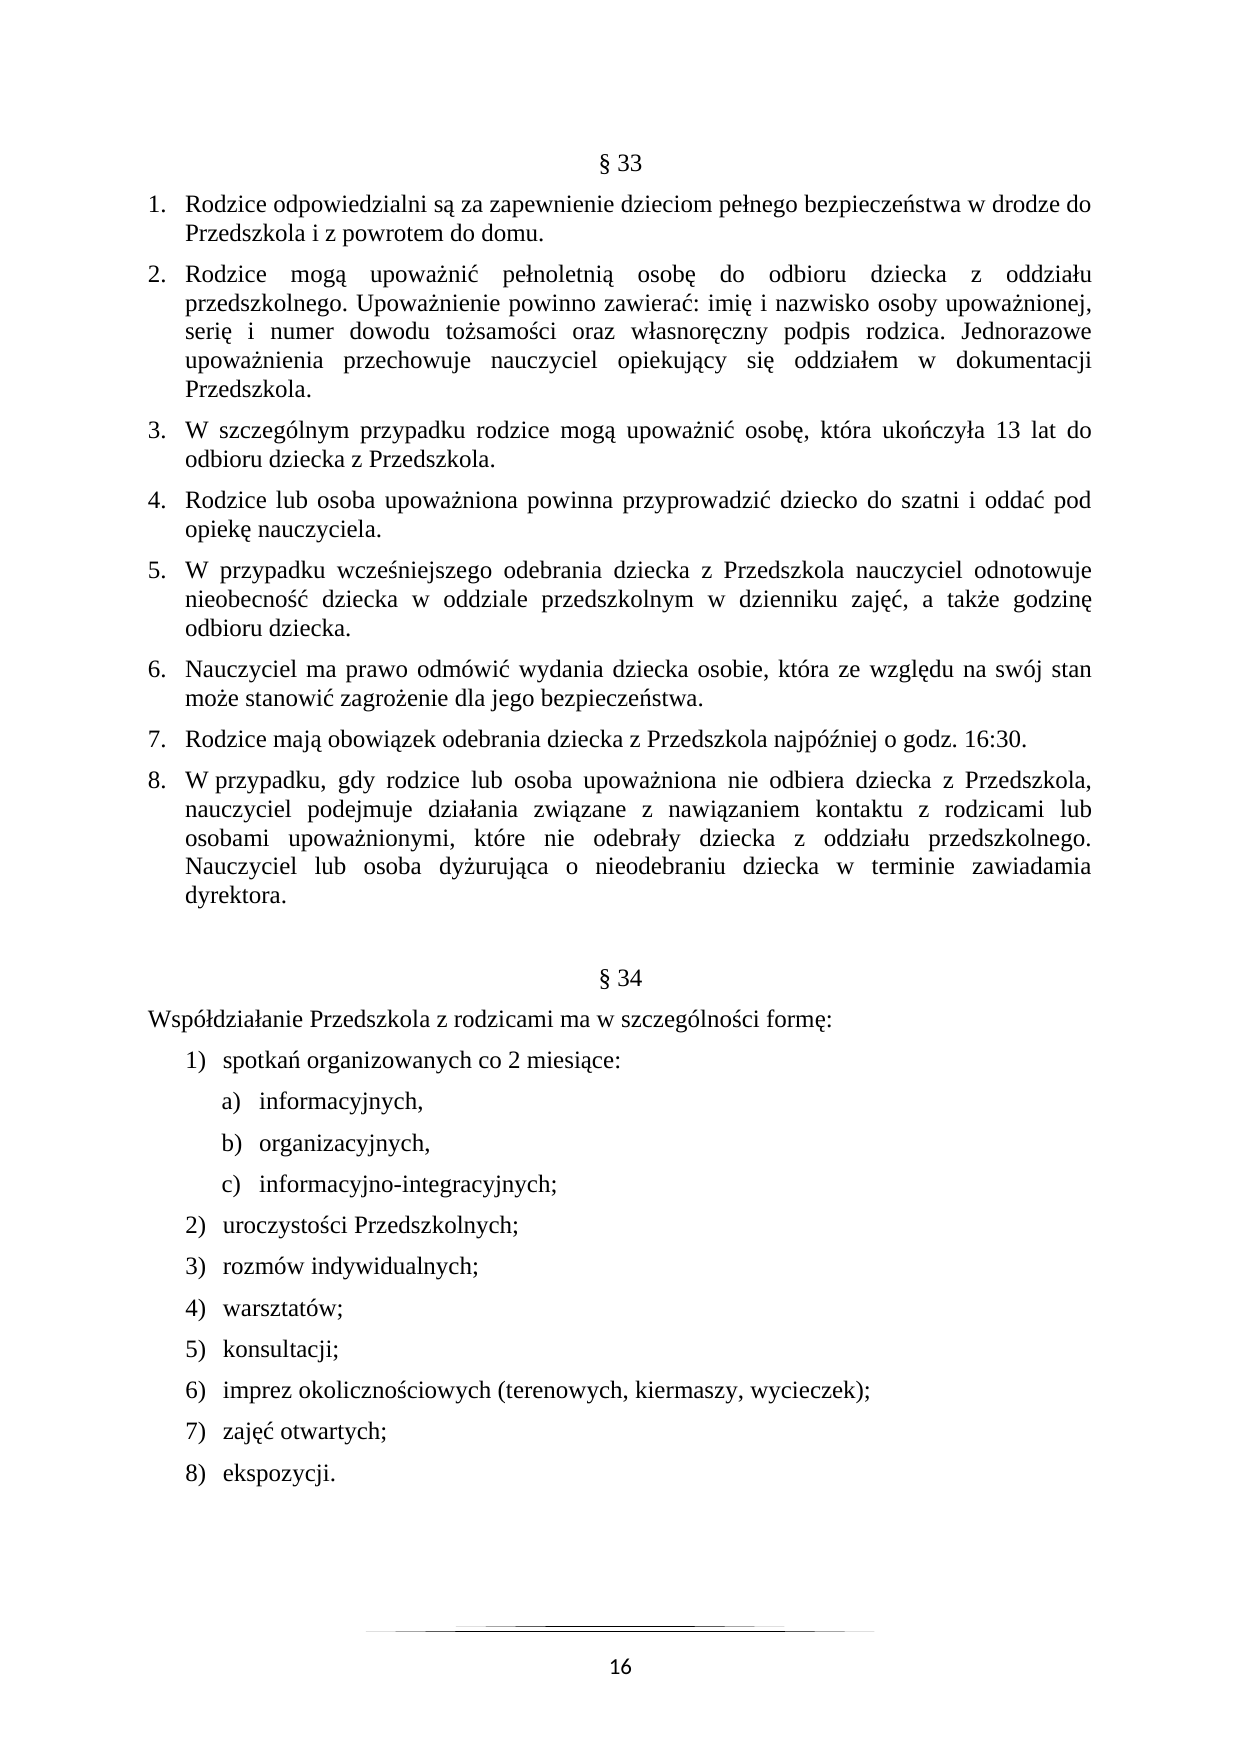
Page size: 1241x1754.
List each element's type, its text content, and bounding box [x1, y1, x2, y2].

list W przypadku, gdy rodzice lub osoba upoważniona nie odbiera dziecka z Przedszkola, nauczyciel podejmuje działania związane z nawiązaniem kontaktu z rodzicami lub osobami upoważnionymi, które nie odebrały dziecka z oddziału przedszkolnego. Nauczyciel lub osoba dyżurująca o nieodebraniu dziecka w terminie zawiadamia dyrektora. [148, 765, 1093, 909]
list Rodzice mają obowiązek odebrania dziecka z Przedszkola najpóźniej o godz. 16:30. [148, 724, 1093, 753]
list Rodzice odpowiedzialni są za zapewnienie dzieciom pełnego bezpieczeństwa w drodze do Przedszkola i z powrotem do domu. [148, 189, 1093, 246]
list Nauczyciel ma prawo odmówić wydania dziecka osobie, która ze względu na swój stan może stanowić zagrożenie dla jego bezpieczeństwa. [148, 654, 1093, 711]
list ekspozycji. [185, 1458, 1093, 1486]
list warsztatów; [185, 1293, 1093, 1321]
text Współdziałanie Przedszkola z rodzicami ma w szczególności formę: [148, 1004, 1093, 1033]
list organizacyjnych, [221, 1128, 1093, 1156]
list rozmów indywidualnych; [185, 1251, 1093, 1280]
list Rodzice lub osoba upoważniona powinna przyprowadzić dziecko do szatni i oddać pod opiekę nauczyciela. [148, 485, 1093, 543]
list zajęć otwartych; [185, 1416, 1093, 1445]
text § 34 [148, 963, 1093, 991]
list informacyjnych, [221, 1086, 1093, 1115]
list W szczególnym przypadku rodzice mogą upoważnić osobę, która ukończyła 13 lat do odbioru dziecka z Przedszkola. [148, 415, 1093, 473]
list informacyjno-integracyjnych; [221, 1169, 1093, 1198]
list W przypadku wcześniejszego odebrania dziecka z Przedszkola nauczyciel odnotowuje nieobecność dziecka w oddziale przedszkolnym w dzienniku zajęć, a także godzinę odbioru dziecka. [148, 555, 1093, 641]
list Rodzice mogą upoważnić pełnoletnią osobę do odbioru dziecka z oddziału przedszkolnego. Upoważnienie powinno zawierać: imię i nazwisko osoby upoważnionej, serię i numer dowodu tożsamości oraz własnoręczny podpis rodzica. Jednorazowe upoważnienia przechowuje nauczyciel opiekujący się oddziałem w dokumentacji Przedszkola. [148, 259, 1093, 403]
list spotkań organizowanych co 2 miesiące: [185, 1045, 1093, 1074]
list imprez okolicznościowych (terenowych, kiermaszy, wycieczek); [185, 1375, 1093, 1404]
text § 33 [148, 148, 1093, 176]
list uroczystości Przedszkolnych; [185, 1210, 1093, 1239]
list konsultacji; [185, 1334, 1093, 1363]
